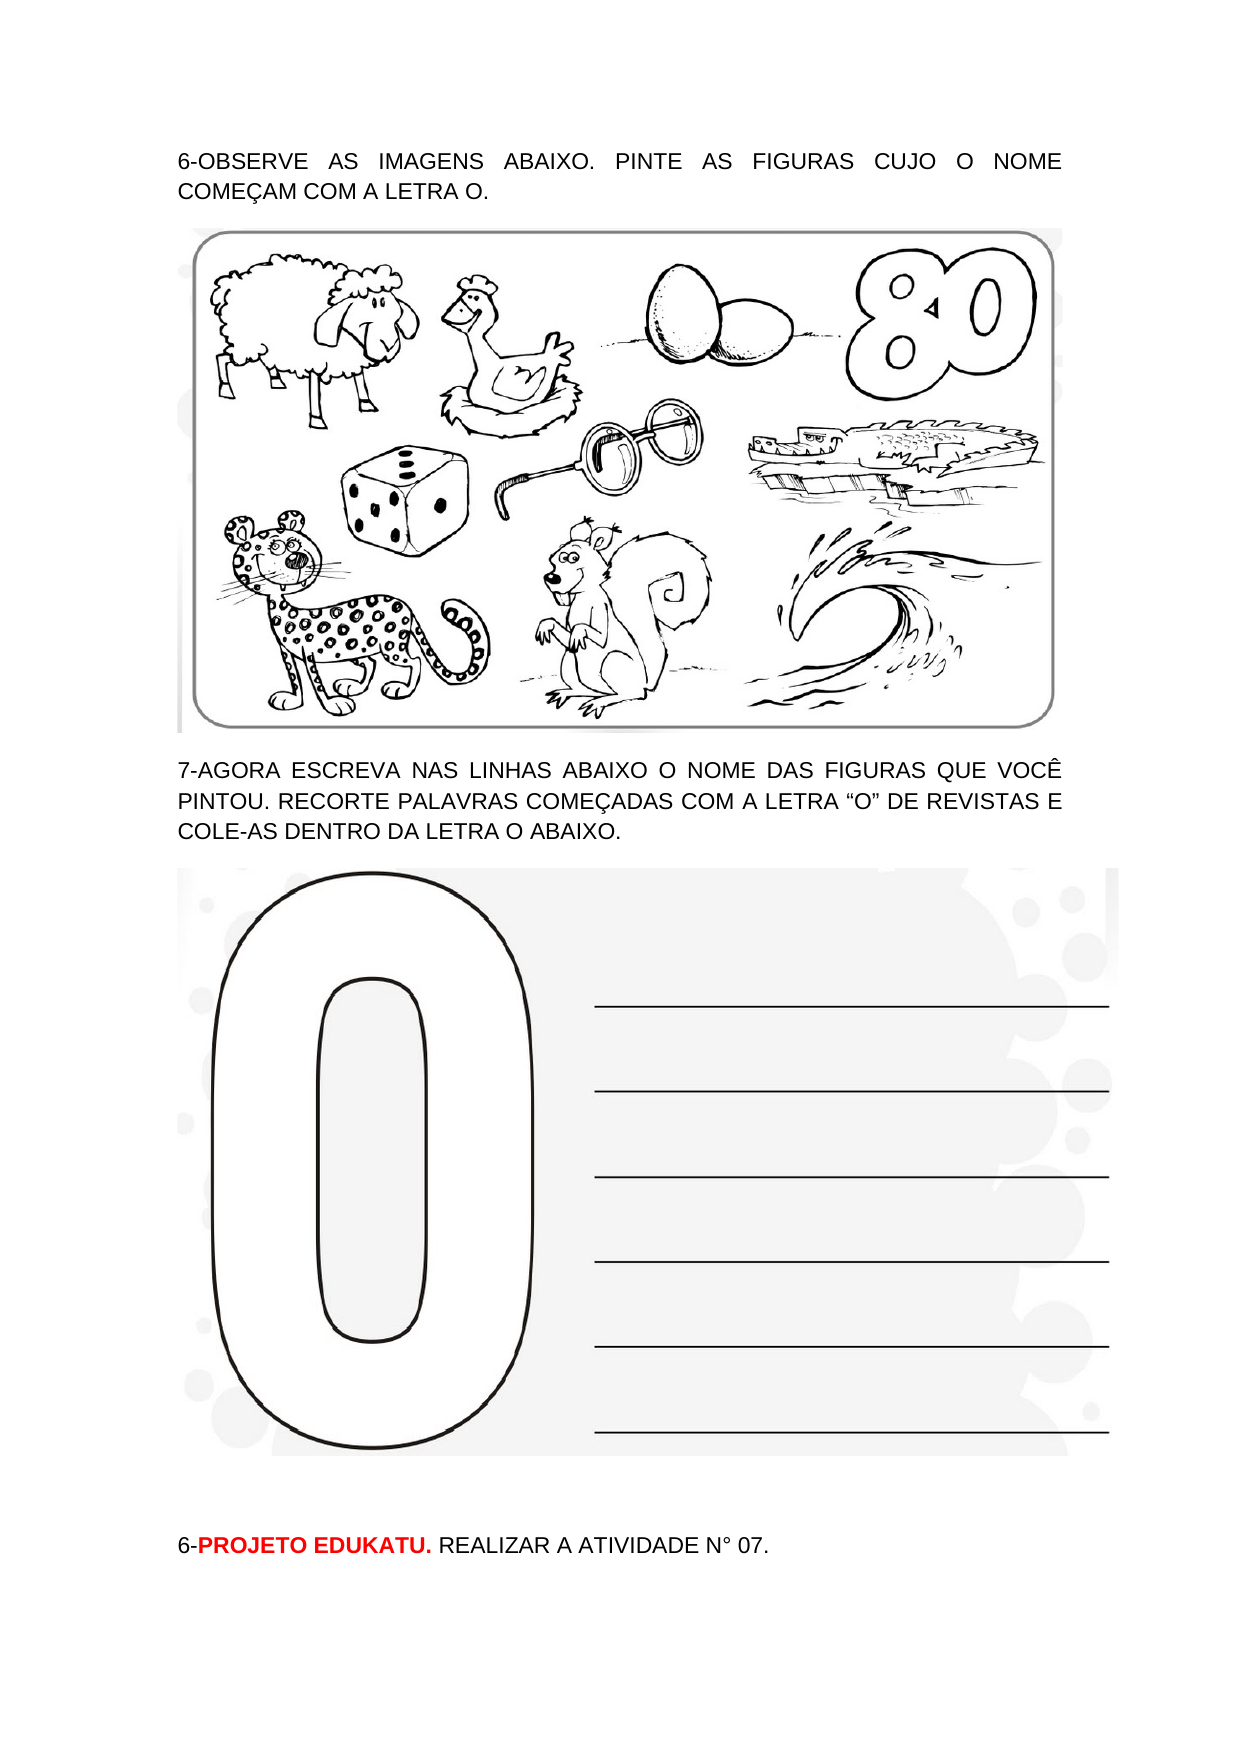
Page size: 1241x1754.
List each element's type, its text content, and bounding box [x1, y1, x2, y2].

text 7-AGORA ESCREVA NAS LINHAS ABAIXO O NOME DAS FIGURAS QUE VOCÊ PINTOU. RECORTE PALAVRAS COMEÇADAS COM A LETRA “O” DE REVISTAS E COLE-AS DENTRO DA LETRA O ABAIXO. [177, 757, 1063, 844]
picture [177, 228, 1063, 733]
text 6-PROJETO EDUKATU. REALIZAR A ATIVIDADE N° 07. [177, 1532, 1063, 1558]
text 6-OBSERVE AS IMAGENS ABAIXO. PINTE AS FIGURAS CUJO O NOME COMEÇAM COM A LETRA O. [177, 148, 1063, 204]
picture [177, 868, 1119, 1456]
